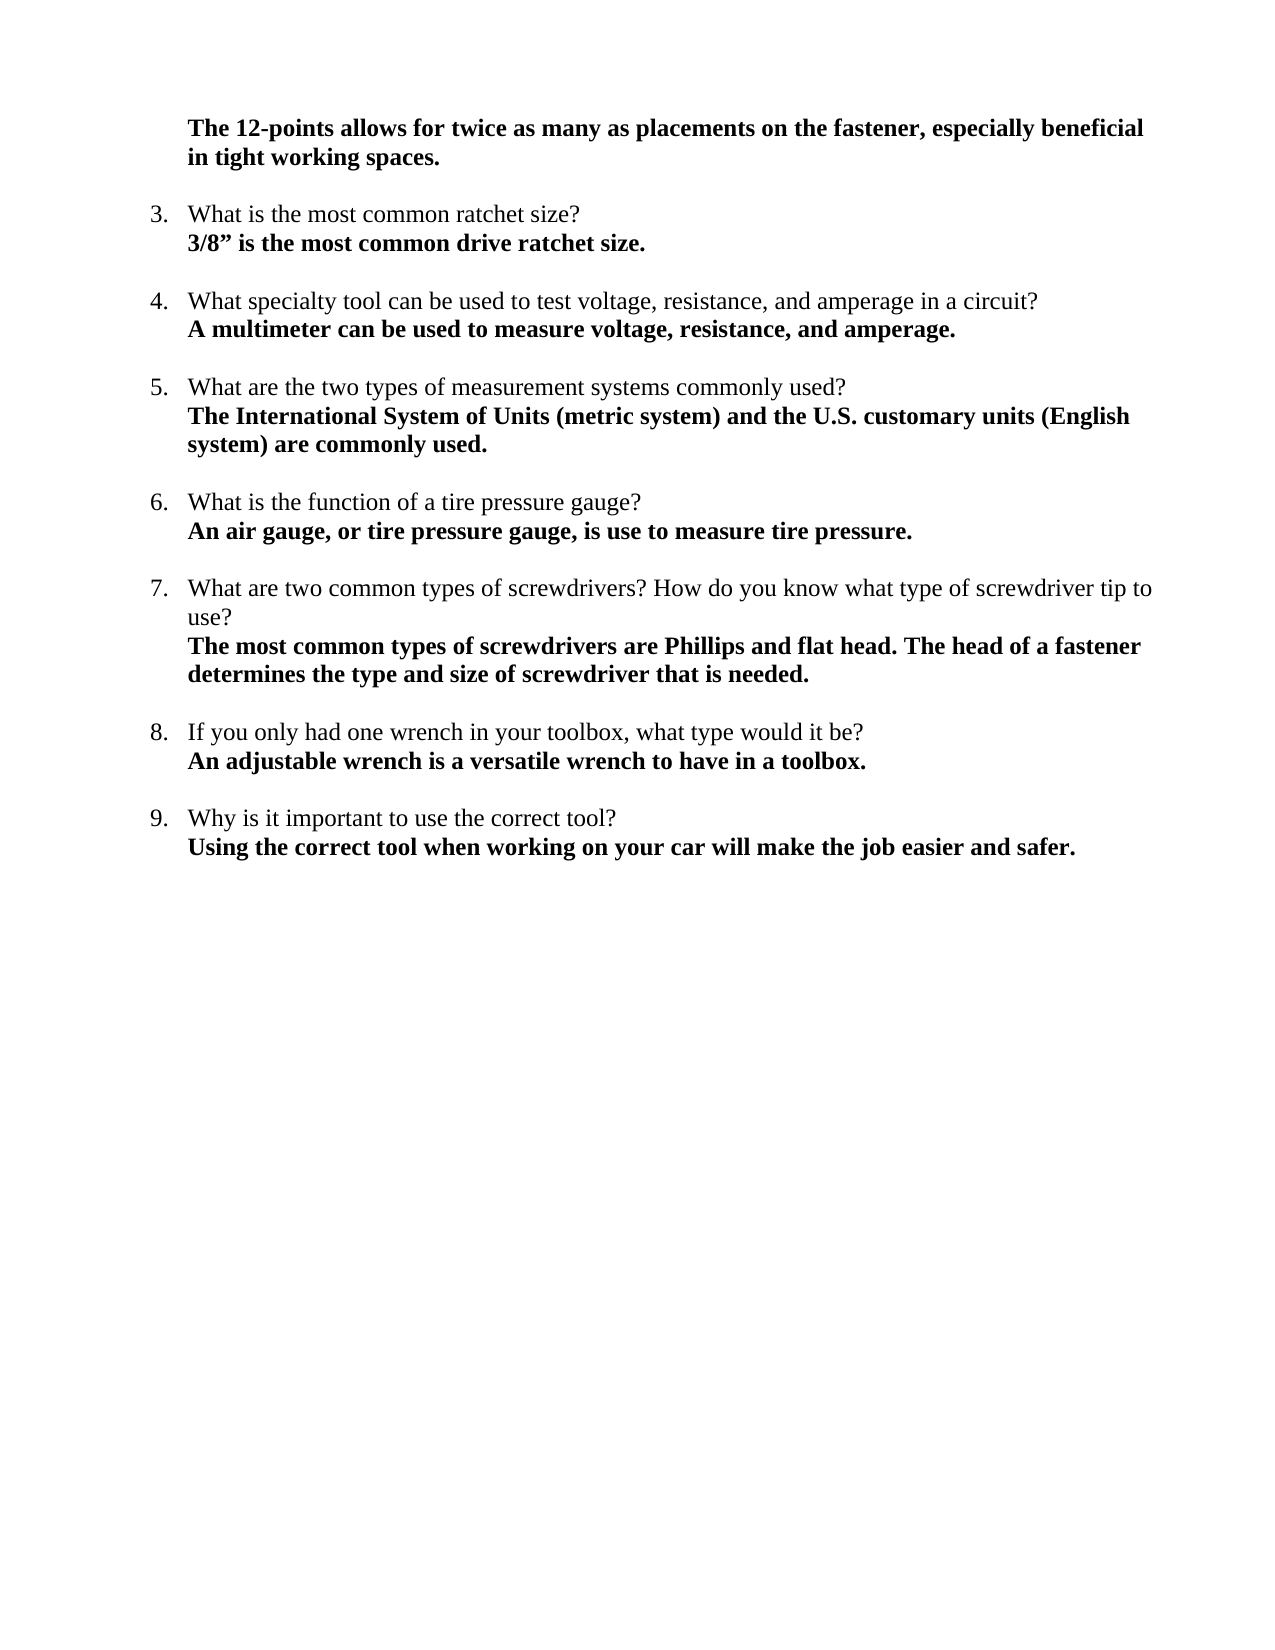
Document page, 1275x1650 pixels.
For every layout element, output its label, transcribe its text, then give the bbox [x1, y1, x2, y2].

text Using the correct tool when working on your car will make the job easier and safer. [187, 832, 1162, 861]
list What is the function of a tire pressure gauge? [150, 487, 1162, 516]
list If you only had one wrench in your toolbox, what type would it be? [150, 717, 1162, 746]
text A multimeter can be used to measure voltage, resistance, and amperage. [187, 314, 1162, 343]
text 3/8” is the most common drive ratchet size. [187, 228, 1162, 257]
list Why is it important to use the correct tool? [150, 803, 1162, 832]
list What are the two types of measurement systems commonly used? [150, 372, 1162, 401]
list What specialty tool can be used to test voltage, resistance, and amperage in a circuit? [150, 286, 1162, 314]
text The most common types of screwdrivers are Phillips and flat head. The head of a fastener determines the type and size of screwdriver that is needed. [187, 631, 1162, 688]
list What is the most common ratchet size? [150, 199, 1162, 228]
text An adjustable wrench is a versatile wrench to have in a toolbox. [187, 746, 1162, 774]
list What are two common types of screwdrivers? How do you know what type of screwdriver tip to use? [150, 573, 1162, 631]
text The 12-points allows for twice as many as placements on the fastener, especially beneficial in tight working spaces. [187, 113, 1162, 171]
text An air gauge, or tire pressure gauge, is use to measure tire pressure. [187, 516, 1162, 544]
text The International System of Units (metric system) and the customary units (English system) are commonly used. [187, 401, 1162, 458]
